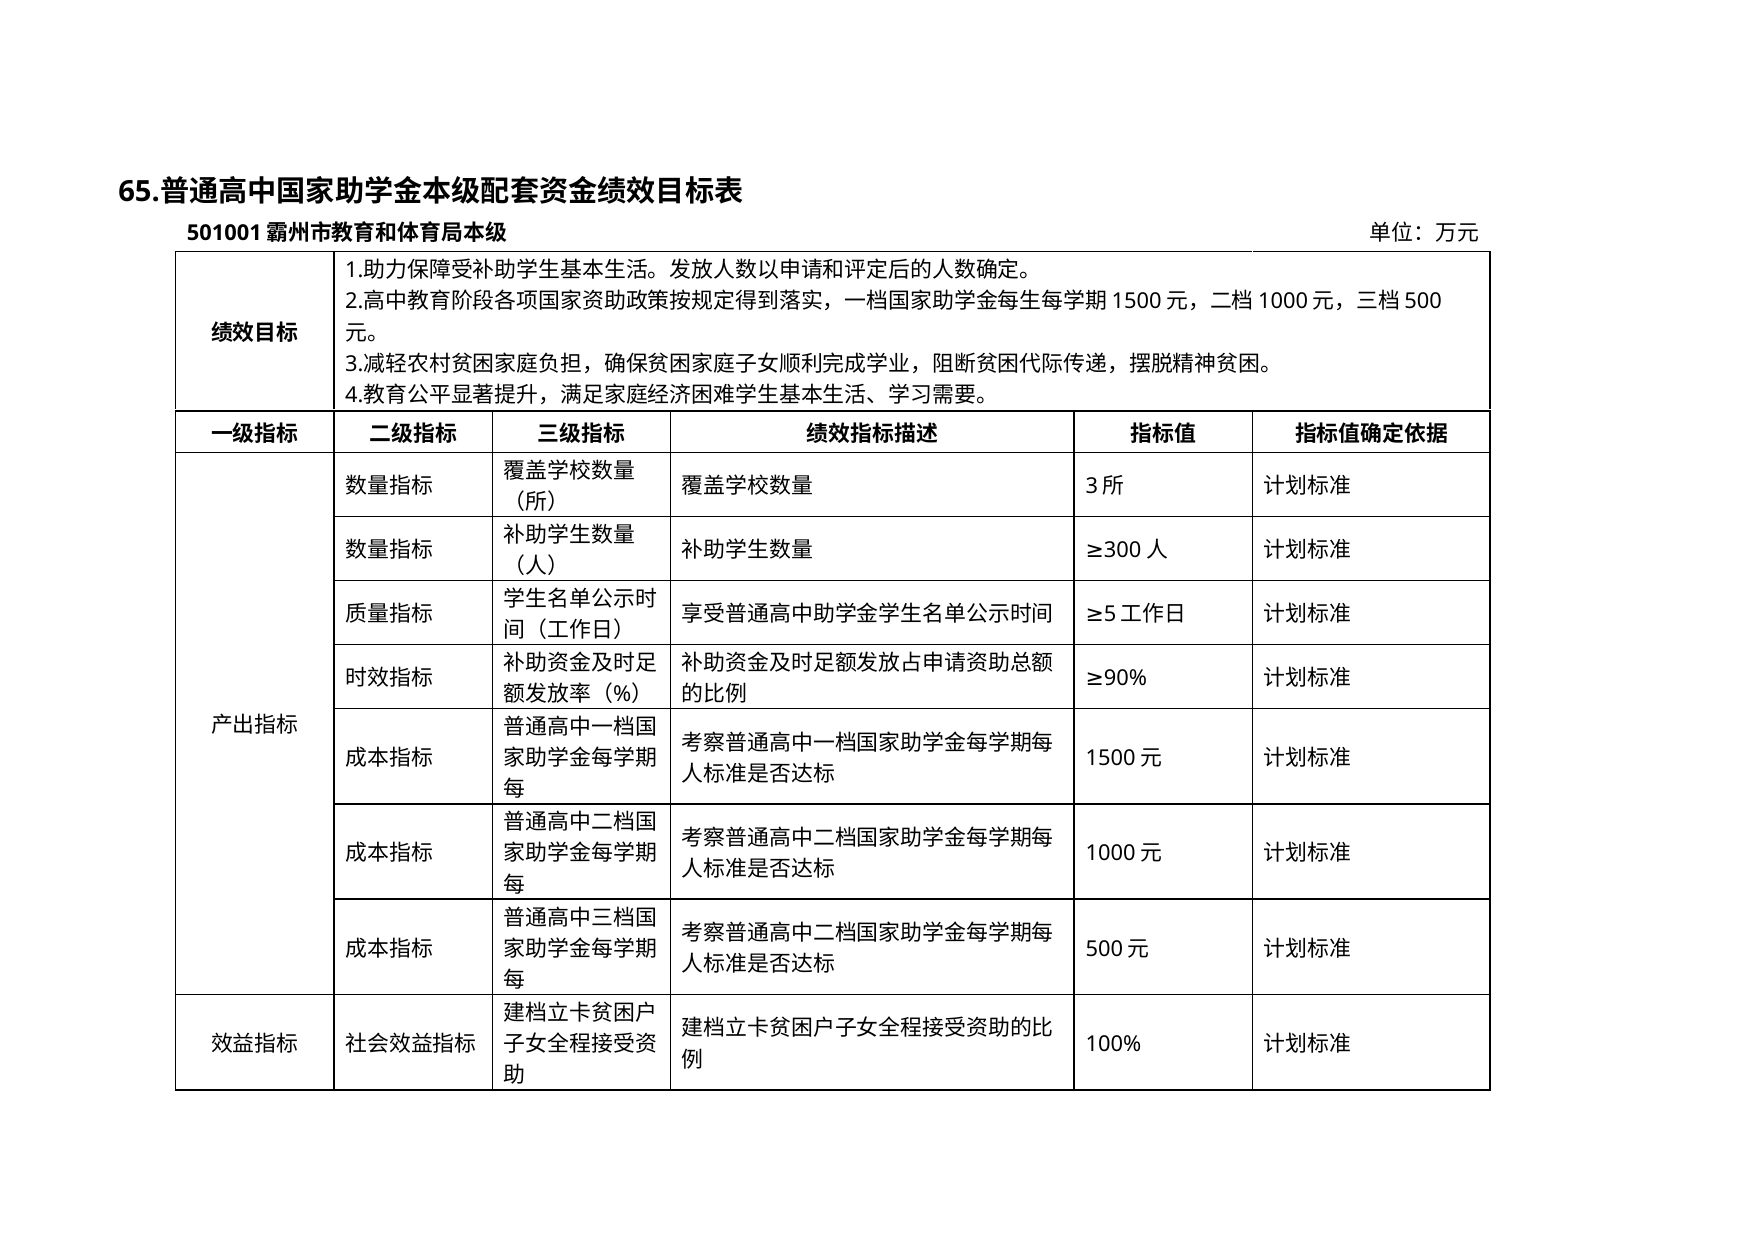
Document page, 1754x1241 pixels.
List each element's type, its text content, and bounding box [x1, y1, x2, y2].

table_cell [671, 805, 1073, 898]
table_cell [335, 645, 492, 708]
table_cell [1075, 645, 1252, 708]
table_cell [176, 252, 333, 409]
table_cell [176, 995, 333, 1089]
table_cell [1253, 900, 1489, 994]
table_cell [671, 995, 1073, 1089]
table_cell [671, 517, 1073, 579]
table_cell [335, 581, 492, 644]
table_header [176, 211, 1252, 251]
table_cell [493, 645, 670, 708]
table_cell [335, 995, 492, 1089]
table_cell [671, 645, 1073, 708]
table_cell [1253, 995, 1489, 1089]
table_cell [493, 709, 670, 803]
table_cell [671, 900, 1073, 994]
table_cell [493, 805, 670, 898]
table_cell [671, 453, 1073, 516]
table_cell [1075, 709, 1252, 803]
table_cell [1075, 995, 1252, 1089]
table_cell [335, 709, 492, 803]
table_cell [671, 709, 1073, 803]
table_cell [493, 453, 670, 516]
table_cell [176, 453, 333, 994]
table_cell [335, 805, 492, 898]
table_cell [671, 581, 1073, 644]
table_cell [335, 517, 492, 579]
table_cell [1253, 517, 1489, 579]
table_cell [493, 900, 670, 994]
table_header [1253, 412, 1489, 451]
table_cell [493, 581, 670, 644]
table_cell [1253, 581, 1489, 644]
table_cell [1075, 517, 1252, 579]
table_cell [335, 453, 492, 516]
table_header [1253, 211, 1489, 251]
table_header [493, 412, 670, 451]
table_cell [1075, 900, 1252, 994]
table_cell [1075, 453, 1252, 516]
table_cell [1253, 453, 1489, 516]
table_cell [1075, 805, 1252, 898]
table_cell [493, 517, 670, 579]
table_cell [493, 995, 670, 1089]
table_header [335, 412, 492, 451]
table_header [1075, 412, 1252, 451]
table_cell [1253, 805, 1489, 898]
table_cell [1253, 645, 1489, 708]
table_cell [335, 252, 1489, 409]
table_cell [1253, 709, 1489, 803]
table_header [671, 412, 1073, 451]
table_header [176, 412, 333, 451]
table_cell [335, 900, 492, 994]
text 65.普通高中国家助学金本级配套资金绩效目标表 [118, 167, 1547, 209]
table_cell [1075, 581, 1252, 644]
